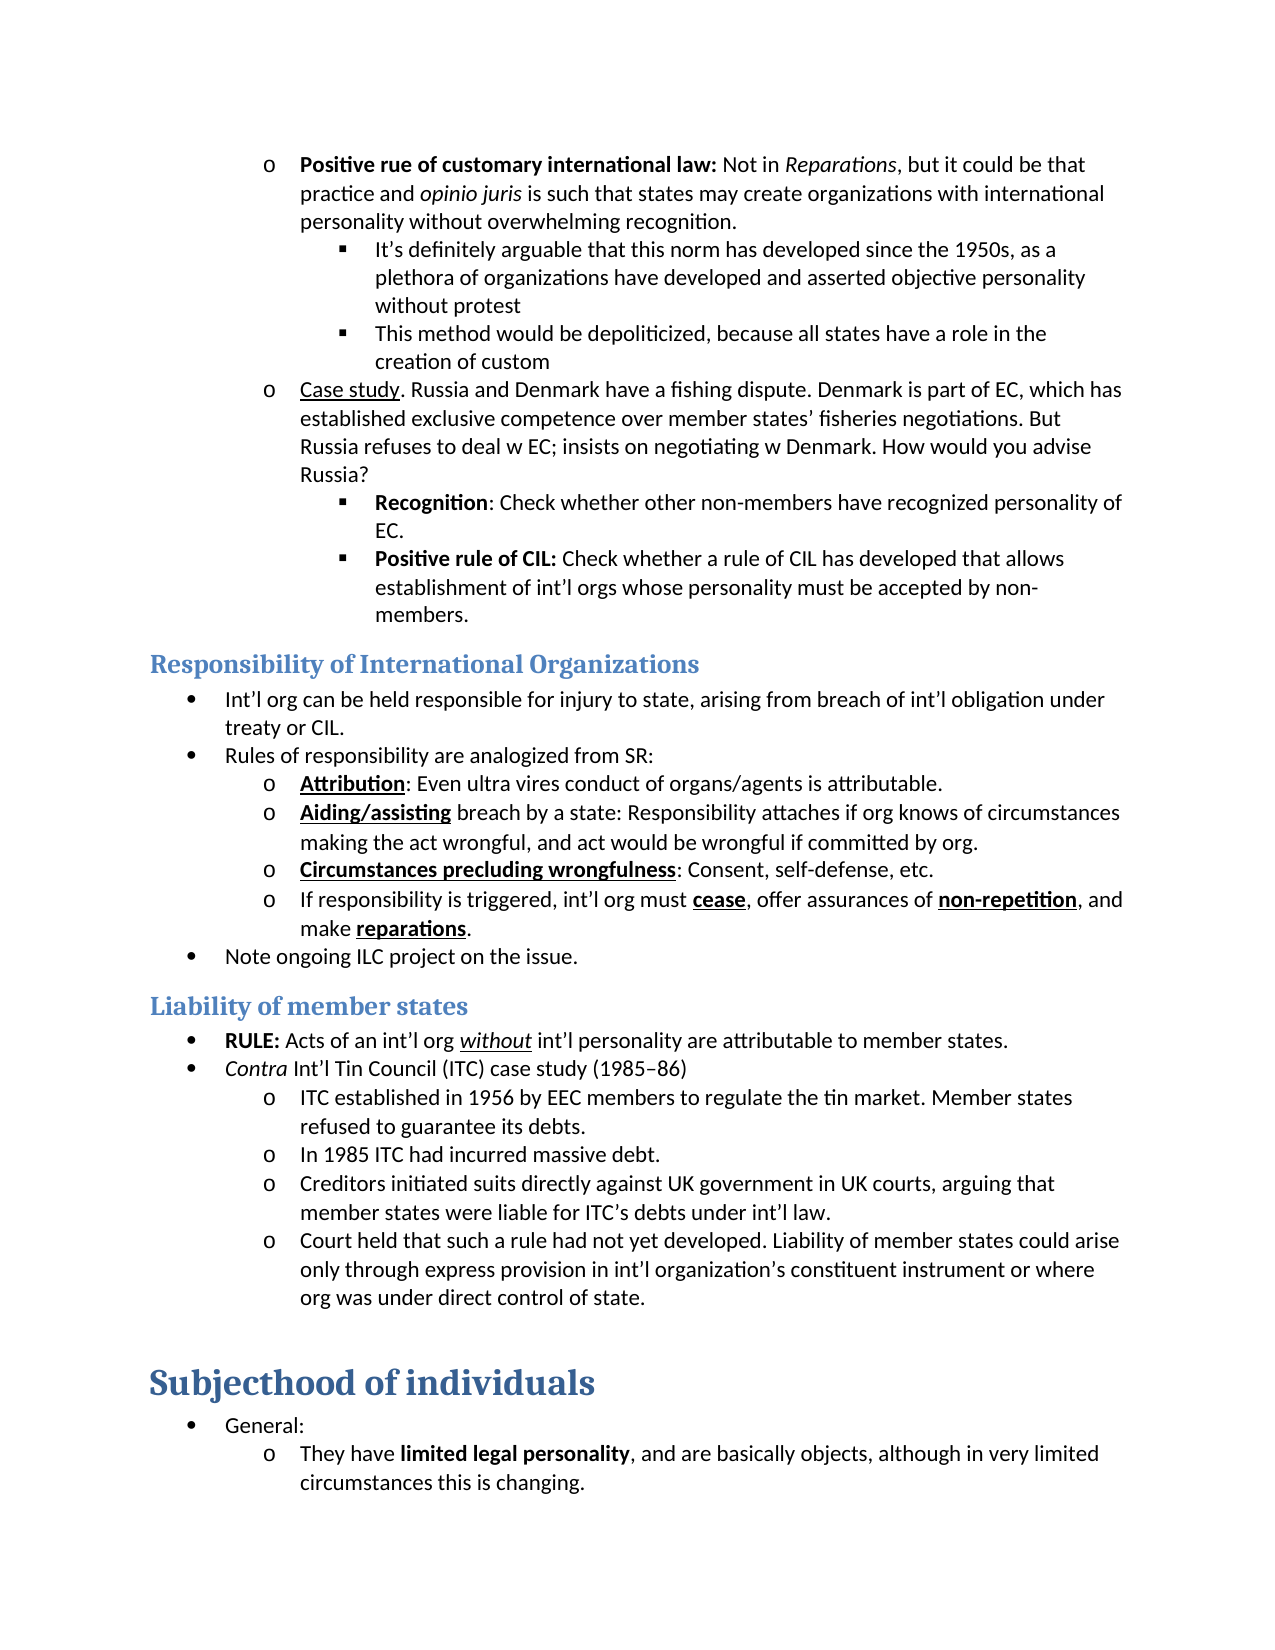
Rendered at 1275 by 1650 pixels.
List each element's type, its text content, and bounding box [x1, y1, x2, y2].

list Case study. Russia and Denmark have a fishing dispute. Denmark is part of EC, which has established exclusive competence over member states’ fisheries negotiations. But Russia refuses to deal w EC; insists on negotiating w Denmark. How would you advise Russia? [262, 375, 1125, 488]
subtitle Subjecthood of individuals [150, 1361, 1125, 1404]
list Positive rule of CIL: Check whether a rule of CIL has developed that allows establishment of int’l orgs whose personality must be accepted by non-members. [337, 544, 1125, 629]
list RULE: Acts of an int’l org without int’l personality are attributable to member states. [187, 1027, 1125, 1054]
list They have limited legal personality, and are basically objects, although in very limited circumstances this is changing. [262, 1439, 1125, 1496]
list Circumstances precluding wrongfulness: Consent, self-defense, etc. [262, 856, 1125, 885]
list In 1985 ITC had incurred massive debt. [262, 1140, 1125, 1169]
list Note ongoing ILC project on the issue. [187, 942, 1125, 970]
subtitle Responsibility of International Organizations [150, 649, 1125, 681]
list ITC established in 1956 by EEC members to regulate the tin market. Member states refused to guarantee its debts. [262, 1083, 1125, 1140]
list Creditors initiated suits directly against UK government in UK courts, arguing that member states were liable for ITC’s debts under int’l law. [262, 1169, 1125, 1226]
list Court held that such a rule had not yet developed. Liability of member states could arise only through express provision in int’l organization’s constituent instrument or where org was under direct control of state. [262, 1226, 1125, 1311]
list Aiding/assisting breach by a state: Responsibility attaches if org knows of circumstances making the act wrongful, and act would be wrongful if committed by org. [262, 798, 1125, 856]
list General: [187, 1411, 1125, 1439]
list Positive rue of customary international law: Not in Reparations, but it could be that practice and opinio juris is such that states may create organizations with international personality without overwhelming recognition. [262, 150, 1125, 235]
list Contra Int’l Tin Council (ITC) case study (1985–86) [187, 1054, 1125, 1083]
list This method would be depoliticized, because all states have a role in the creation of custom [337, 319, 1125, 375]
list It’s definitely arguable that this norm has developed since the 1950s, as a plethora of organizations have developed and asserted objective personality without protest [337, 235, 1125, 319]
list If responsibility is triggered, int’l org must cease, offer assurances of non-repetition, and make reparations. [262, 885, 1125, 942]
list Int’l org can be held responsible for injury to state, arising from breach of int’l obligation under treaty or CIL. [187, 685, 1125, 741]
subtitle Liability of member states [150, 991, 1125, 1022]
list Rules of responsibility are analogized from SR: [187, 741, 1125, 769]
list Recognition: Check whether other non-members have recognized personality of EC. [337, 488, 1125, 544]
list Attribution: Even ultra vires conduct of organs/agents is attributable. [262, 769, 1125, 798]
